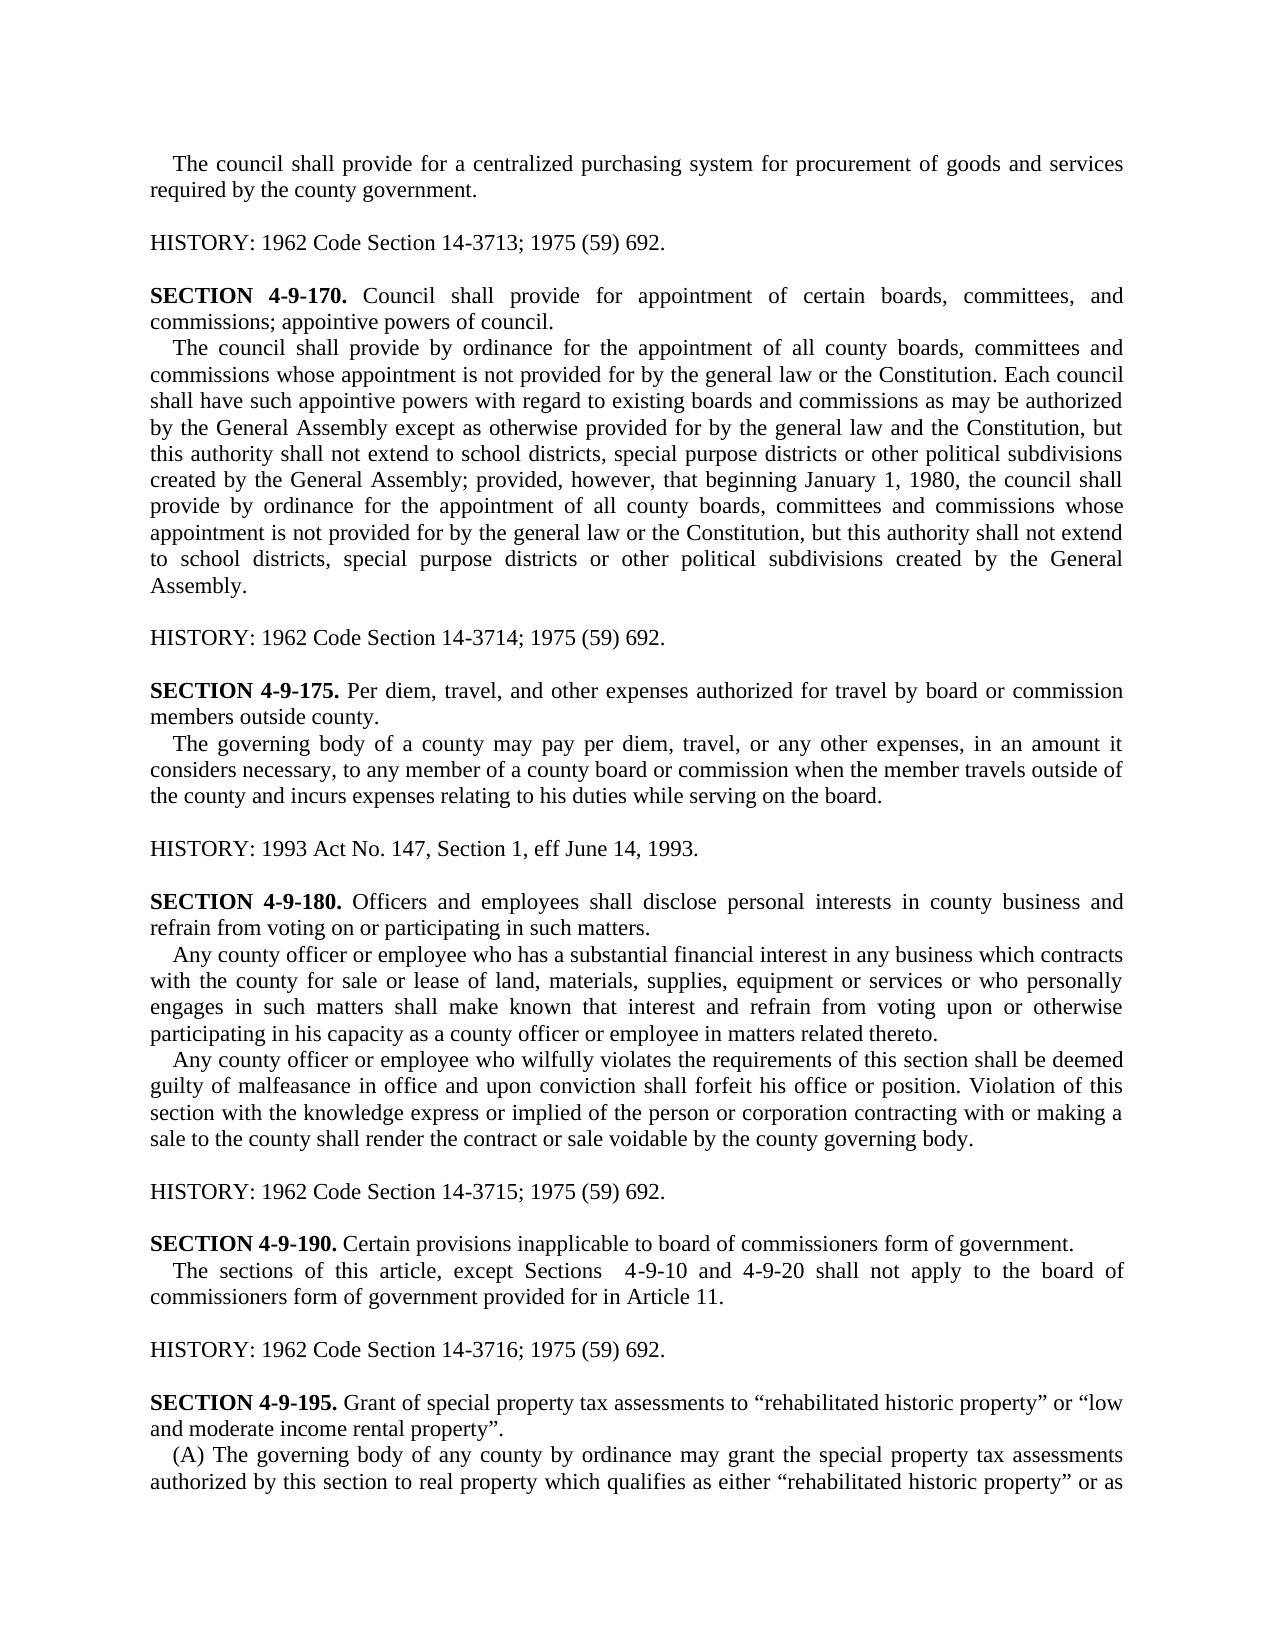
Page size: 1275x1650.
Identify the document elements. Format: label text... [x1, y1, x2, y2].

text SECTION 4-9-170. Council shall provide for appointment of certain boards, committees, and commissions; appointive powers of council. [150, 282, 1125, 334]
text HISTORY: 1962 Code Section 14-3716; 1975 (59) 692. [150, 1336, 1125, 1362]
text The council shall provide by ordinance for the appointment of all county boards, committees and commissions whose appointment is not provided for by the general law or the Constitution. Each council shall have such appointive powers with regard to existing boards and commissions as may be authorized by the General Assembly except as otherwise provided for by the general law and the Constitution, but this authority shall not extend to school districts, special purpose districts or other political subdivisions created by the General Assembly; provided, however, that beginning January 1, 1980, the council shall provide by ordinance for the appointment of all county boards, committees and commissions whose appointment is not provided for by the general law or the Constitution, but this authority shall not extend to school districts, special purpose districts or other political subdivisions created by the General Assembly. [150, 334, 1125, 598]
text HISTORY: 1993 Act No. 147, Section 1, eff June 14, 1993. [150, 835, 1125, 862]
text SECTION 4-9-180. Officers and employees shall disclose personal interests in county business and refrain from voting on or participating in such matters. [150, 888, 1125, 941]
text Any county officer or employee who wilfully violates the requirements of this section shall be deemed guilty of malfeasance in office and upon conviction shall forfeit his office or position. Violation of this section with the knowledge express or implied of the person or corporation contracting with or making a sale to the county shall render the contract or sale voidable by the county governing body. [150, 1046, 1125, 1151]
text HISTORY: 1962 Code Section 14-3715; 1975 (59) 692. [150, 1178, 1125, 1204]
text Any county officer or employee who has a substantial financial interest in any business which contracts with the county for sale or lease of land, materials, supplies, equipment or services or who personally engages in such matters shall make known that interest and refrain from voting upon or otherwise participating in his capacity as a county officer or employee in matters related thereto. [150, 941, 1125, 1046]
text SECTION 4-9-190. Certain provisions inapplicable to board of commissioners form of government. [150, 1231, 1125, 1257]
text HISTORY: 1962 Code Section 14-3713; 1975 (59) 692. [150, 229, 1125, 255]
text The council shall provide for a centralized purchasing system for procurement of goods and services required by the county government. [150, 150, 1125, 203]
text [150, 1441, 1125, 1494]
text HISTORY: 1962 Code Section 14-3714; 1975 (59) 692. [150, 624, 1125, 651]
text SECTION 4-9-195. Grant of special property tax assessments to “rehabilitated historic property” or “low and moderate income rental property”. [150, 1389, 1125, 1441]
text The sections of this article, except Sections 4-9-10 and 4-9-20 shall not apply to the board of commissioners form of government provided for in Article 11. [150, 1257, 1125, 1309]
text SECTION 4-9-175. Per diem, travel, and other expenses authorized for travel by board or commission members outside county. [150, 677, 1125, 730]
text The governing body of a county may pay per diem, travel, or any other expenses, in an amount it considers necessary, to any member of a county board or commission when the member travels outside of the county and incurs expenses relating to his duties while serving on the board. [150, 730, 1125, 809]
